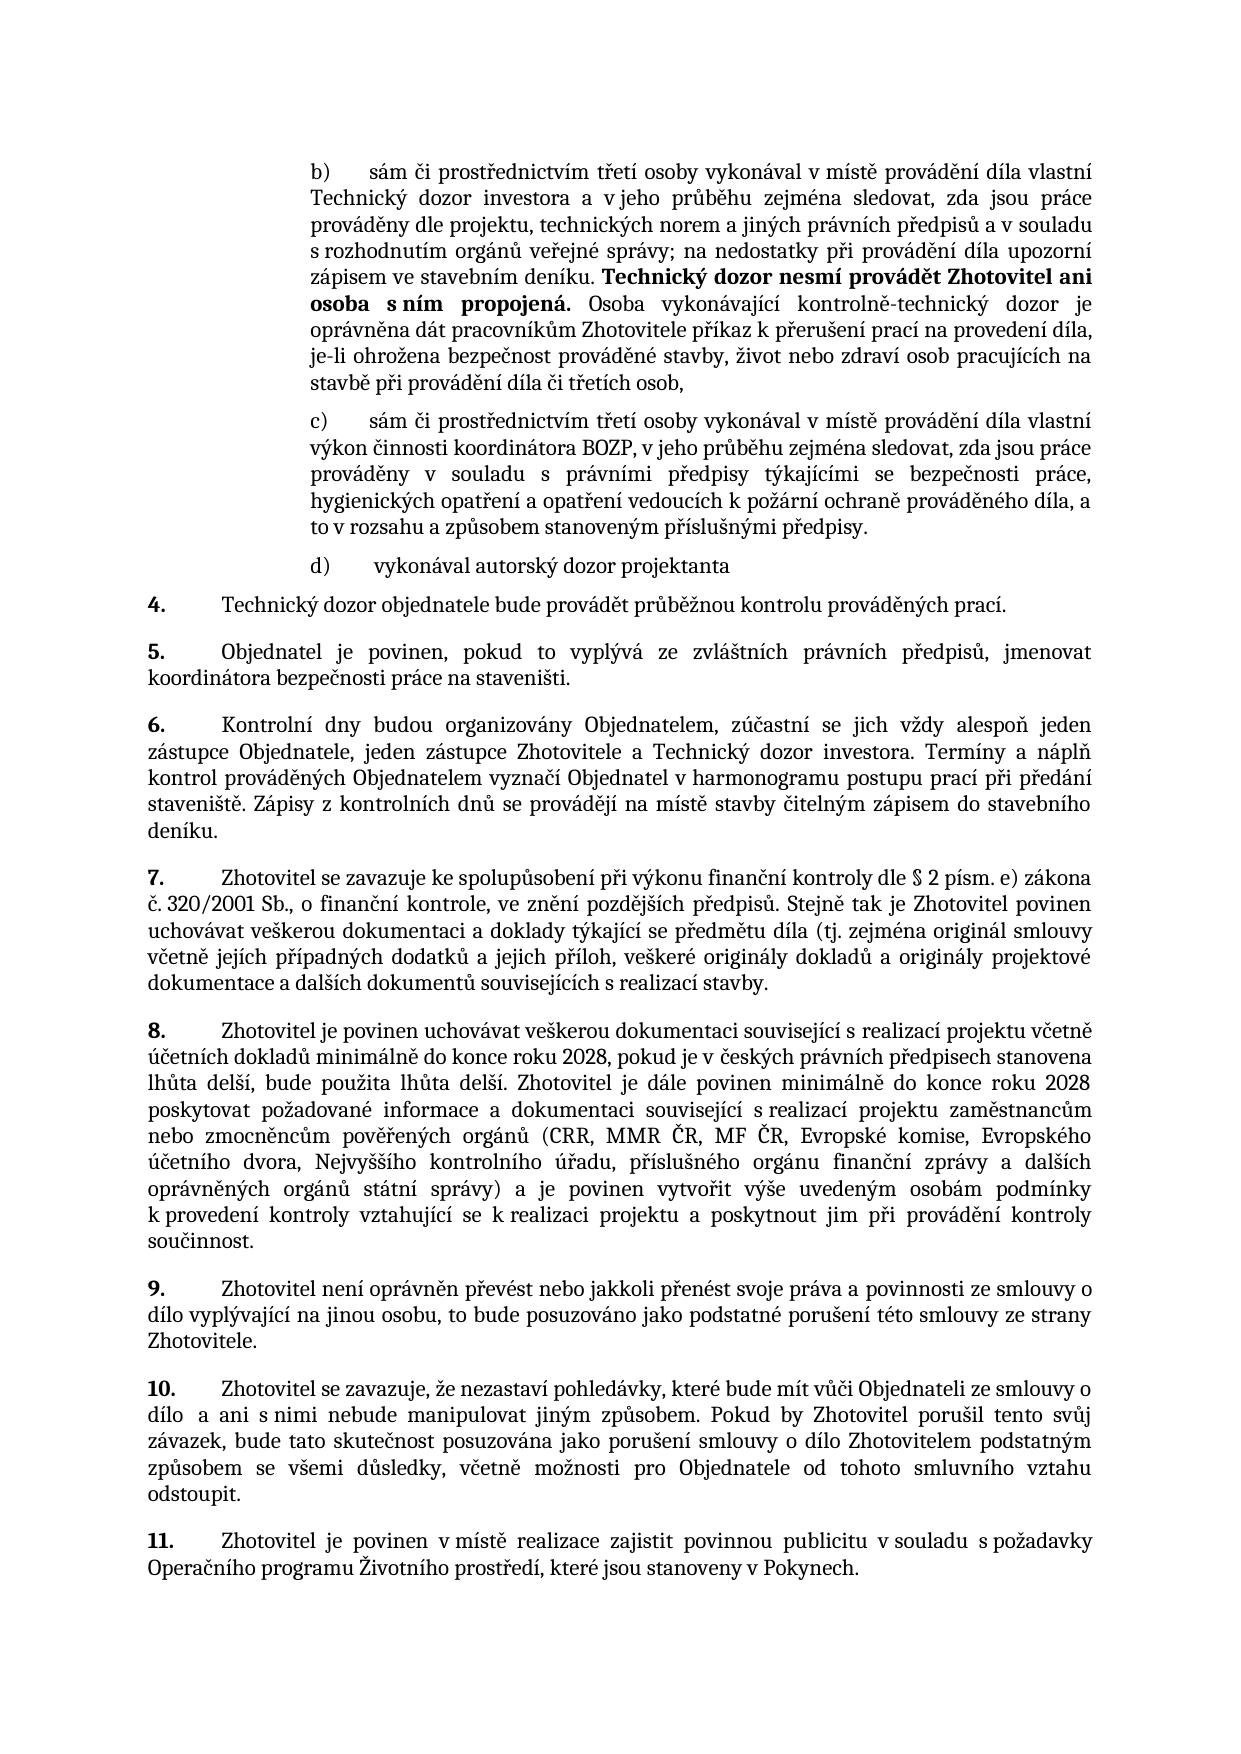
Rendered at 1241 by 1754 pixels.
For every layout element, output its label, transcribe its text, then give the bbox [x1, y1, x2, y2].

subtitle vykonával autorský dozor projektanta [310, 553, 1093, 579]
subtitle sám či prostřednictvím třetí osoby vykonával v místě provádění díla vlastní Technický dozor investora a v jeho průběhu zejména sledovat, zda jsou práce prováděny dle projektu, technických norem a jiných právních předpisů a v souladu s rozhodnutím orgánů veřejné správy; na nedostatky při provádění díla upozorní zápisem ve stavebním deníku. Technický dozor nesmí provádět Zhotovitel ani osoba s ním propojená. Osoba vykonávající kontrolně-technický dozor je oprávněna dát pracovníkům Zhotovitele příkaz k přerušení prací na provedení díla, je-li ohrožena bezpečnost prováděné stavby, život nebo zdraví osob pracujících na stavbě při provádění díla či třetích osob, [310, 159, 1093, 396]
subtitle Zhotovitel je povinen v místě realizace zajistit povinnou publicitu v souladu s požadavky Operačního programu Životního prostředí, které jsou stanoveny v Pokynech. [148, 1528, 1093, 1581]
subtitle Zhotovitel není oprávněn převést nebo jakkoli přenést svoje práva a povinnosti ze smlouvy o dílo vyplývající na jinou osobu, to bude posuzováno jako podstatné porušení této smlouvy ze strany Zhotovitele. [148, 1275, 1093, 1354]
subtitle Zhotovitel se zavazuje, že nezastaví pohledávky, které bude mít vůči Objednateli ze smlouvy o dílo a ani s nimi nebude manipulovat jiným způsobem. Pokud by Zhotovitel porušil tento svůj závazek, bude tato skutečnost posuzována jako porušení smlouvy o dílo Zhotovitelem podstatným způsobem se všemi důsledky, včetně možnosti pro Objednatele od tohoto smluvního vztahu odstoupit. [148, 1375, 1093, 1507]
subtitle Objednatel je povinen, pokud to vyplývá ze zvláštních právních předpisů, jmenovat koordinátora bezpečnosti práce na staveništi. [148, 639, 1093, 691]
subtitle sám či prostřednictvím třetí osoby vykonával v místě provádění díla vlastní výkon činnosti koordinátora BOZP, v jeho průběhu zejména sledovat, zda jsou práce prováděny v souladu s právními předpisy týkajícími se bezpečnosti práce, hygienických opatření a opatření vedoucích k požární ochraně prováděného díla, a to v rozsahu a způsobem stanoveným příslušnými předpisy. [310, 408, 1093, 540]
subtitle Technický dozor objednatele bude provádět průběžnou kontrolu prováděných prací. [148, 591, 1093, 618]
subtitle Zhotovitel je povinen uchovávat veškerou dokumentaci související s realizací projektu včetně účetních dokladů minimálně do konce roku 2028, pokud je v českých právních předpisech stanovena lhůta delší, bude použita lhůta delší. Zhotovitel je dále povinen minimálně do konce roku 2028 poskytovat požadované informace a dokumentaci související s realizací projektu zaměstnancům nebo zmocněncům pověřených orgánů (CRR, MMR ČR, MF ČR, Evropské komise, Evropského účetního dvora, Nejvyššího kontrolního úřadu, příslušného orgánu finanční zprávy a dalších oprávněných orgánů státní správy) a je povinen vytvořit výše uvedeným osobám podmínky k provedení kontroly vztahující se k realizaci projektu a poskytnout jim při provádění kontroly součinnost. [148, 1017, 1093, 1254]
subtitle Zhotovitel se zavazuje ke spolupůsobení při výkonu finanční kontroly dle § 2 písm. e) zákona č. 320/2001 Sb., o finanční kontrole, ve znění pozdějších předpisů. Stejně tak je Zhotovitel povinen uchovávat veškerou dokumentaci a doklady týkající se předmětu díla (tj. zejména originál smlouvy včetně jejích případných dodatků a jejich příloh, veškeré originály dokladů a originály projektové dokumentace a dalších dokumentů souvisejících s realizací stavby. [148, 865, 1093, 997]
subtitle Kontrolní dny budou organizovány Objednatelem, zúčastní se jich vždy alespoň jeden zástupce Objednatele, jeden zástupce Zhotovitele a Technický dozor investora. Termíny a náplň kontrol prováděných Objednatelem vyznačí Objednatel v harmonogramu postupu prací při předání staveniště. Zápisy z kontrolních dnů se provádějí na místě stavby čitelným zápisem do stavebního deníku. [148, 712, 1093, 844]
